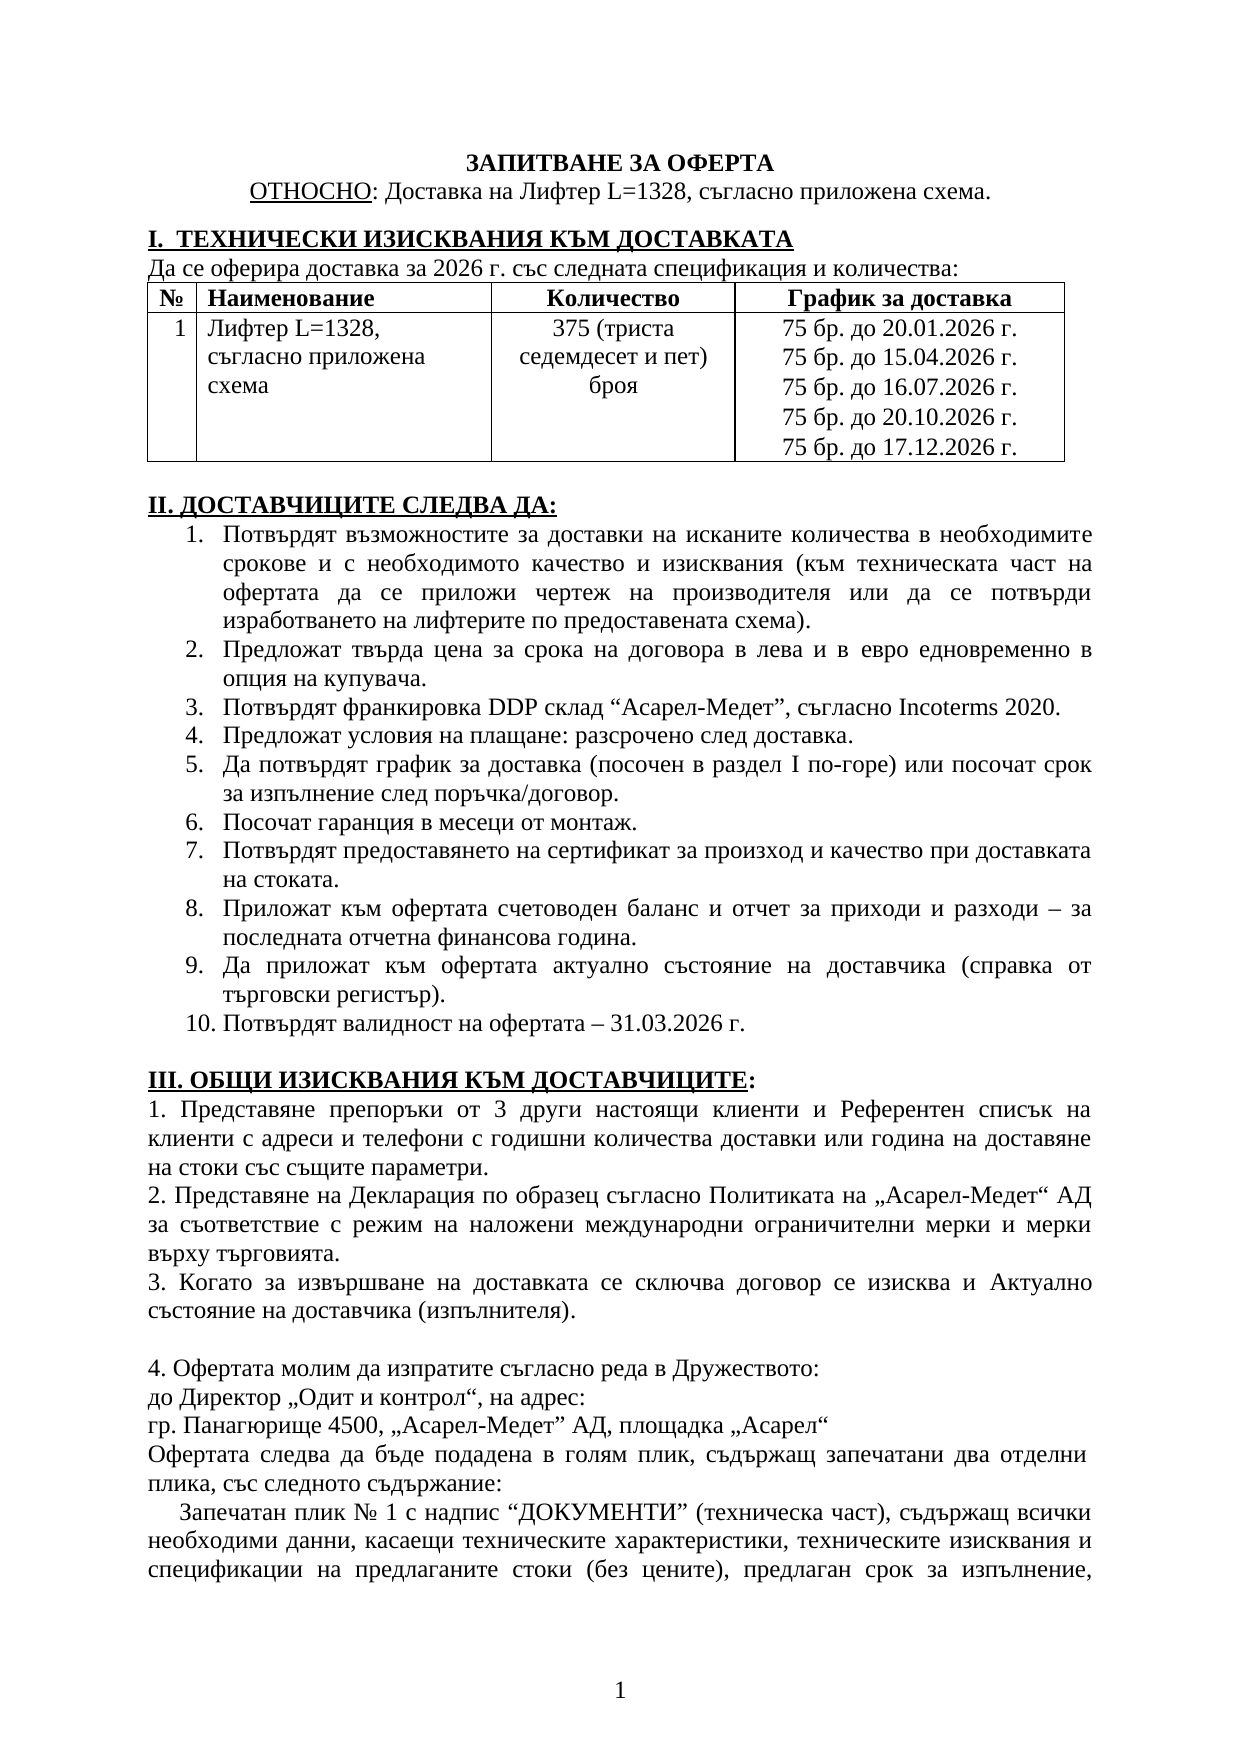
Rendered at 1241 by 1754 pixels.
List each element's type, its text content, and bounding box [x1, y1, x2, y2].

text ІII. ОБЩИ ИЗИСКВАНИЯ КЪМ ДОСТАВЧИЦИТЕ: [148, 1065, 1092, 1094]
list Потвърдят франкировка DDP склад “Асарел-Медет”, съгласно Incoterms 2020. [185, 692, 1092, 720]
table_header График за доставка [736, 283, 1064, 312]
list Потвърдят възможностите за доставки на исканите количества в необходимитe срокове и с необходимото качество и изисквания (към техническата част на офертата да се приложи чертеж на производителя или да се потвърди изработването на лифтерите по предоставената схема). [185, 519, 1092, 634]
table_header Количество [492, 283, 734, 312]
table_cell 75 бр. до 17.12.2026 г. [736, 431, 1064, 461]
list Да приложат към офертата актуално състояние на доставчика (справка от търговски регистър). [185, 950, 1092, 1008]
text ЗАПИТВАНЕ ЗА ОФЕРТА [148, 148, 1092, 176]
table_cell 375 (триста седемдесет и пет) броя [492, 313, 734, 461]
table_cell 75 бр. до 20.01.2026 г. [736, 313, 1064, 341]
list Потвърдят валидност на офертата – 31.03.2026 г. [185, 1008, 1092, 1037]
text І. ТЕХНИЧЕСКИ ИЗИСКВАНИЯ КЪМ ДОСТАВКАТА [148, 224, 1092, 253]
list 2. Представяне на Декларация по образец съгласно Политиката на „Асарел-Медет“ АД за съответствие с режим на наложени международни ограничителни мерки и мерки върху търговията. [148, 1180, 1092, 1267]
text 3. Когато за извършване на доставката се сключва договор се изисква и Актуално състояние на доставчика (изпълнителя). [148, 1267, 1092, 1324]
list Приложат към офертата счетоводен баланс и отчет за приходи и разходи – за последната отчетна финансова година. [185, 893, 1092, 950]
text ОТНОСНО: Доставка на Лифтер L=1328, съгласно приложена схема. [148, 176, 1092, 205]
text до Директор „Одит и контрол“, на адрес: [148, 1382, 1087, 1410]
list Посочат гаранция в месеци от монтаж. [185, 807, 1092, 835]
table_cell 1 [148, 313, 196, 461]
table_header Наименование [197, 283, 491, 312]
text гр. Панагюрище 4500, „Асарел-Медет” АД, площадка „Асарел“ [148, 1410, 1087, 1439]
list Предложат твърда цена за срока на договора в лева и в евро едновременно в опция на купувача. [185, 634, 1092, 692]
list Предложат условия на плащане: разсрочено след доставка. [185, 720, 1092, 749]
table_header № [148, 283, 196, 312]
list Да потвърдят график за доставка (посочен в раздел I по-горе) или посочат срок за изпълнение след поръчка/договор. [185, 749, 1092, 807]
table_cell 75 бр. до 16.07.2026 г. [736, 371, 1064, 401]
text Офертата следва да бъде подадена в голям плик, съдържащ запечатани два отделни плика, със следното съдържание: [148, 1439, 1087, 1497]
text 1. Представяне препоръки от 3 други настоящи клиенти и Референтен списък на клиенти с адреси и телефони с годишни количества доставки или година на доставяне на стоки със същите параметри. [148, 1094, 1092, 1180]
text Да се оферира доставка за 2026 г. със следната спецификация и количества: [148, 253, 1092, 282]
table_cell 75 бр. до 15.04.2026 г. [736, 341, 1064, 371]
text 4. Офертата молим да изпратите съгласно реда в Дружеството: [148, 1353, 1087, 1382]
text II. ДОСТАВЧИЦИТЕ СЛЕДВА ДА: [148, 490, 1092, 519]
list Потвърдят предоставянето на сертификат за произход и качество при доставката на стоката. [185, 835, 1092, 893]
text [148, 1497, 1092, 1583]
table_cell Лифтер L=1328, съгласно приложена схема [197, 313, 491, 461]
table_cell 75 бр. до 20.10.2026 г. [736, 401, 1064, 431]
